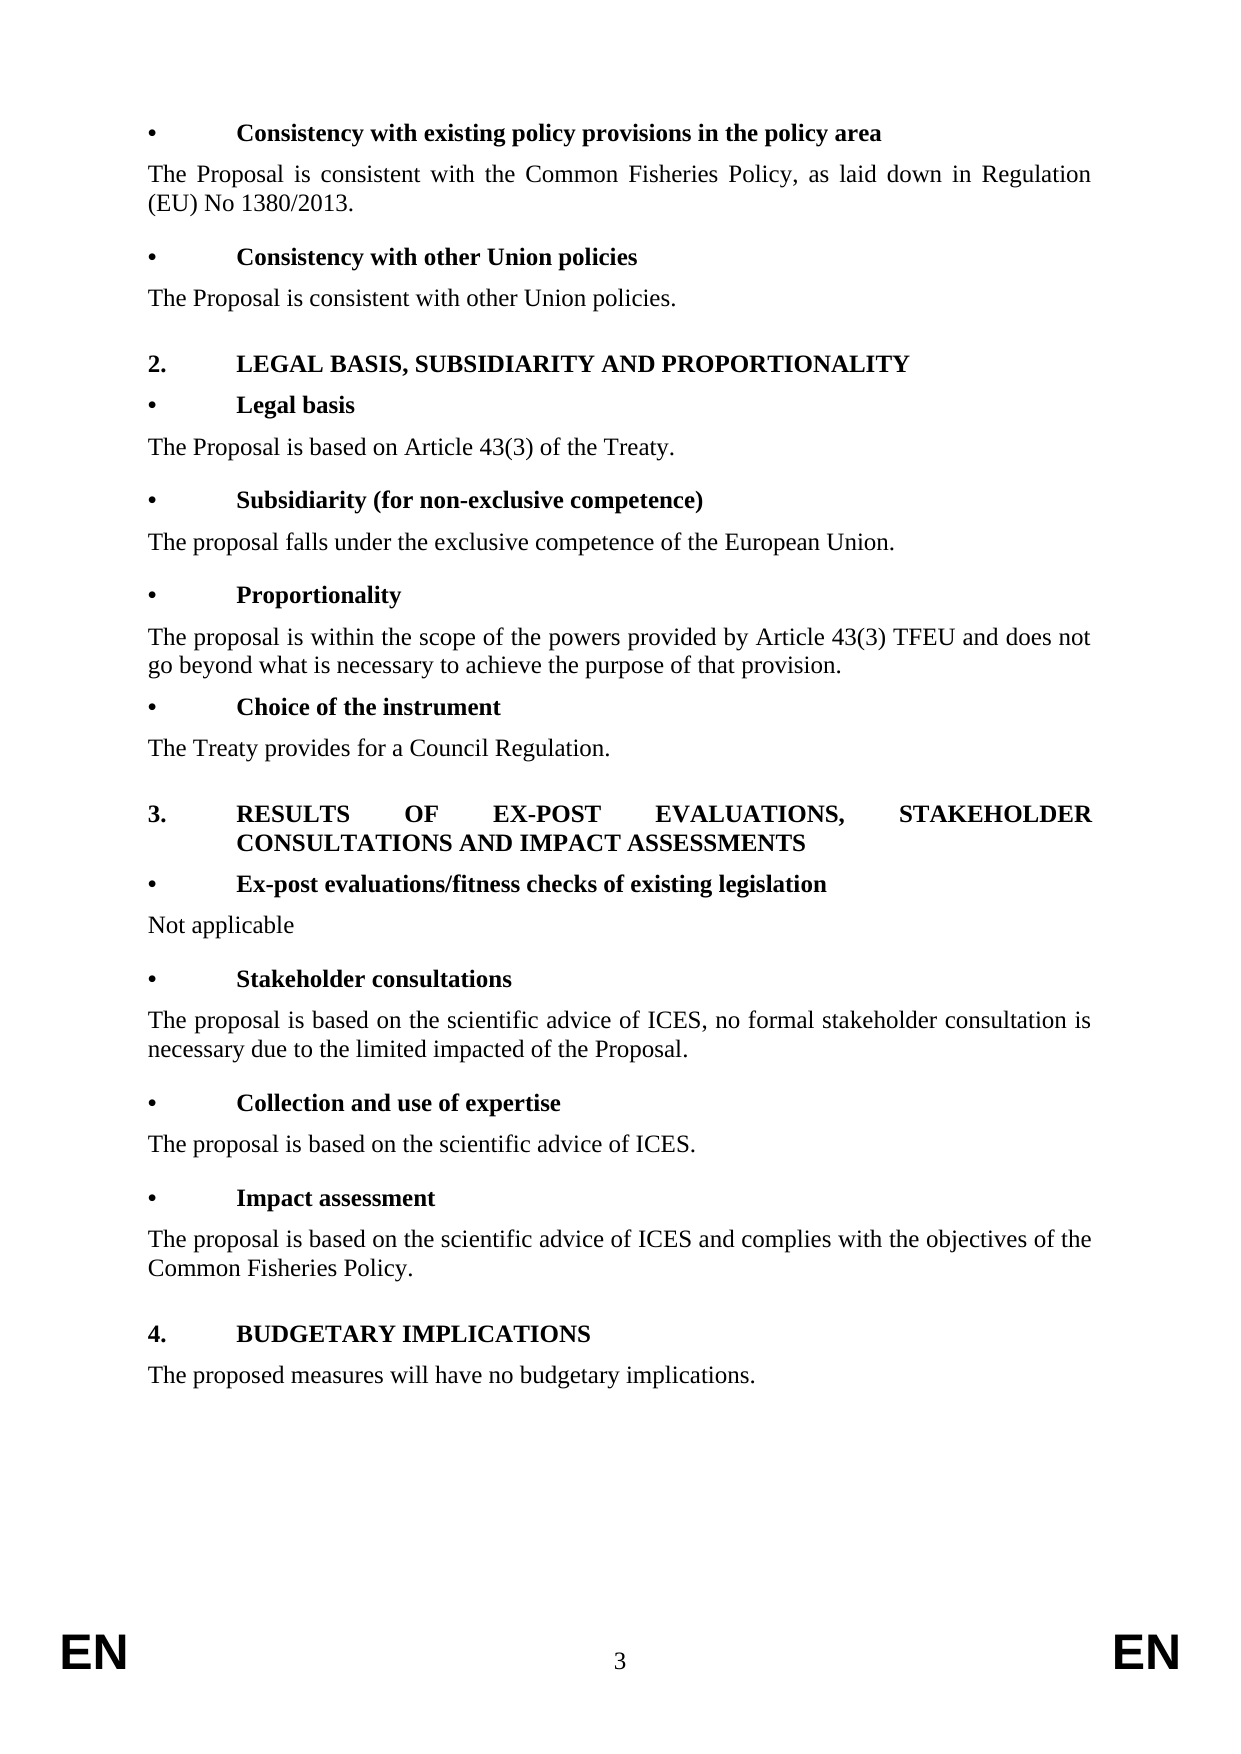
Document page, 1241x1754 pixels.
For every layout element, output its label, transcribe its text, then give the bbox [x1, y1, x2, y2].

text The Proposal is consistent with the Common Fisheries Policy, as laid down in Regulation (EU) No 1380/2013. [148, 159, 1093, 217]
subtitle • Subsidiarity (for non-exclusive competence) [148, 486, 1093, 514]
text The proposed measures will have no budgetary implications. [148, 1361, 1093, 1389]
subtitle • Consistency with existing policy provisions in the policy area [148, 118, 1093, 147]
text The proposal falls under the exclusive competence of the European Union. [148, 527, 1093, 556]
text The Proposal is based on Article 43(3) of the Treaty. [148, 432, 1093, 461]
text Not applicable [148, 911, 1093, 939]
text The Treaty provides for a Council Regulation. [148, 733, 1093, 762]
text The proposal is based on the scientific advice of ICES. [148, 1129, 1093, 1158]
subtitle • Ex-post evaluations/fitness checks of existing legislation [148, 869, 1093, 898]
subtitle • Proportionality [148, 581, 1093, 609]
subtitle 4. BUDGETARY IMPLICATIONS [148, 1319, 1093, 1348]
subtitle • Stakeholder consultations [148, 964, 1093, 993]
text The proposal is based on the scientific advice of ICES and complies with the objectives of the Common Fisheries Policy. [148, 1224, 1093, 1282]
subtitle • Choice of the instrument [148, 692, 1093, 721]
subtitle • Consistency with other Union policies [148, 242, 1093, 271]
subtitle • Legal basis [148, 391, 1093, 419]
text The Proposal is consistent with other Union policies. [148, 283, 1093, 312]
subtitle • Collection and use of expertise [148, 1088, 1093, 1117]
subtitle • Impact assessment [148, 1183, 1093, 1212]
text The proposal is within the scope of the powers provided by Article 43(3) TFEU and does not go beyond what is necessary to achieve the purpose of that provision. [148, 622, 1093, 679]
text The proposal is based on the scientific advice of ICES, no formal stakeholder consultation is necessary due to the limited impacted of the Proposal. [148, 1006, 1093, 1063]
subtitle 2. LEGAL BASIS, SUBSIDIARITY AND PROPORTIONALITY [148, 349, 1093, 378]
subtitle 3. RESULTS OF EX-POST EVALUATIONS, STAKEHOLDER CONSULTATIONS AND IMPACT ASSESSMENTS [148, 799, 1093, 857]
